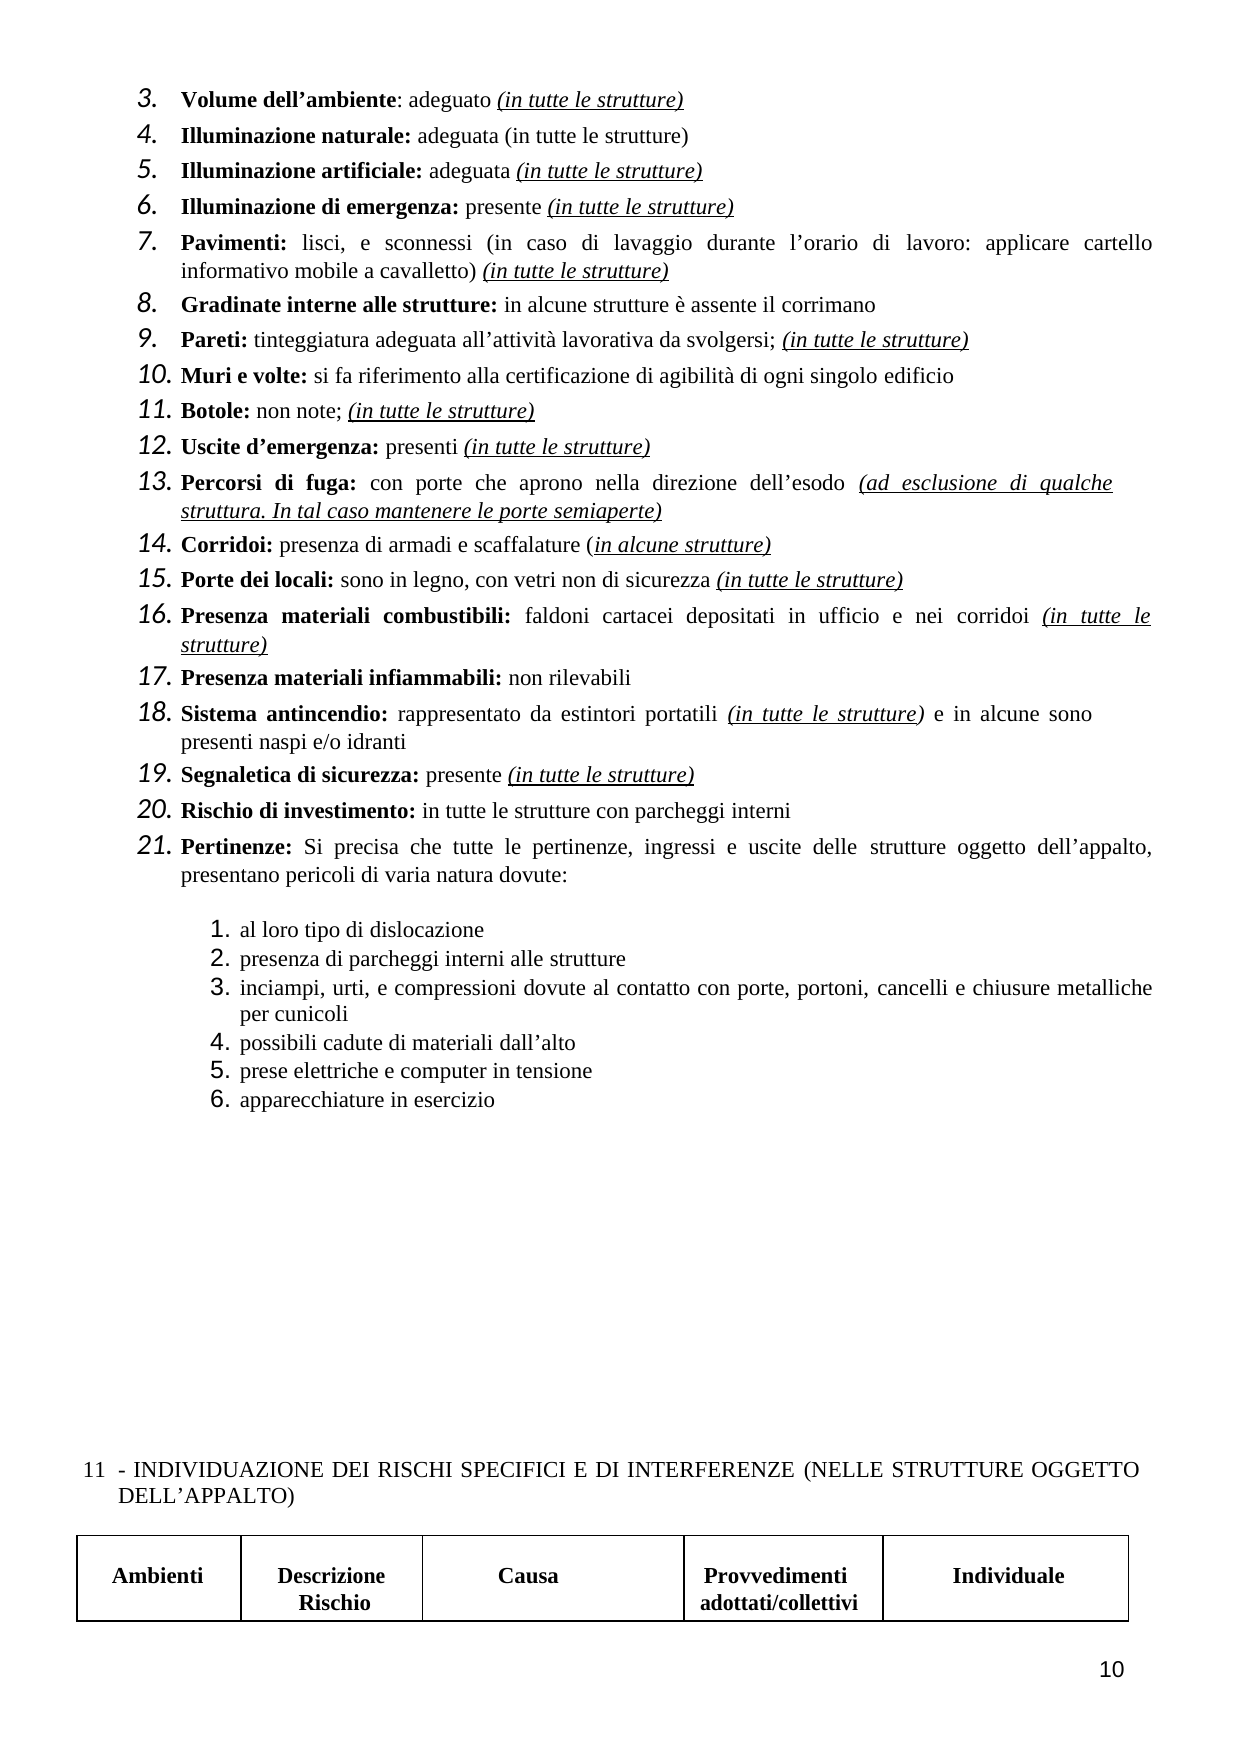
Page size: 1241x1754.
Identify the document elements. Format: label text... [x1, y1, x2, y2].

list Rischio di investimento: in tutte le strutture con parcheggi interni [136, 790, 1153, 826]
list Sistema antincendio: rappresentato da estintori portatili (in tutte le strutture) e in alcune sono presenti naspi e/o idranti [136, 693, 1093, 754]
list Percorsi di fuga: con porte che aprono nella direzione dell’esodo (ad esclusione di qualche struttura. In tal caso mantenere le porte semiaperte) [136, 462, 1115, 524]
table_header Descrizione Rischio [242, 1536, 422, 1620]
list - INDIVIDUAZIONE DEI RISCHI SPECIFICI E DI INTERFERENZE (NELLE STRUTTURE OGGETTO DELL’APPALTO) [83, 1456, 1140, 1508]
list Segnaletica di sicurezza: presente (in tutte le strutture) [136, 754, 1153, 790]
list Pertinenze: Si precisa che tutte le pertinenze, ingressi e uscite delle strutture oggetto dell’appalto, presentano pericoli di varia natura dovute: [136, 826, 1153, 888]
list Volume dell’ambiente: adeguato (in tutte le strutture) [136, 79, 1153, 115]
table_header Individuale [884, 1536, 1128, 1620]
table_header Provvedimenti adottati/collettivi [685, 1536, 882, 1620]
list inciampi, urti, e compressioni dovute al contatto con porte, portoni, cancelli e chiusure metalliche per cunicoli [210, 972, 1153, 1027]
list Gradinate interne alle strutture: in alcune strutture è assente il corrimano [136, 284, 1153, 319]
list al loro tipo di dislocazione [210, 914, 1153, 943]
list apparecchiature in esercizio [210, 1084, 1153, 1113]
list Porte dei locali: sono in legno, con vetri non di sicurezza (in tutte le strutture) [136, 559, 1153, 595]
table_header Causa [423, 1536, 683, 1620]
list possibili cadute di materiali dall’alto [210, 1027, 1153, 1056]
list Pareti: tinteggiatura adeguata all’attività lavorativa da svolgersi; (in tutte le strutture) [136, 319, 1153, 355]
list Illuminazione di emergenza: presente (in tutte le strutture) [136, 186, 1153, 222]
list presenza di parcheggi interni alle strutture [210, 943, 1153, 972]
table_header Ambienti [78, 1536, 240, 1620]
list Corridoi: presenza di armadi e scaffalature (in alcune strutture) [136, 524, 1153, 559]
list Presenza materiali combustibili: faldoni cartacei depositati in ufficio e nei corridoi (in tutte le strutture) [136, 595, 1153, 657]
list Botole: non note; (in tutte le strutture) [136, 391, 1153, 426]
list Illuminazione naturale: adeguata (in tutte le strutture) [136, 115, 1153, 150]
list Uscite d’emergenza: presenti (in tutte le strutture) [136, 426, 1153, 462]
list Muri e volte: si fa riferimento alla certificazione di agibilità di ogni singolo edificio [136, 355, 1153, 391]
list Illuminazione artificiale: adeguata (in tutte le strutture) [136, 150, 1153, 186]
list Pavimenti: lisci, e sconnessi (in caso di lavaggio durante l’orario di lavoro: applicare cartello informativo mobile a cavalletto) (in tutte le strutture) [136, 222, 1153, 284]
list prese elettriche e computer in tensione [210, 1056, 1153, 1084]
list Presenza materiali infiammabili: non rilevabili [136, 657, 1153, 693]
